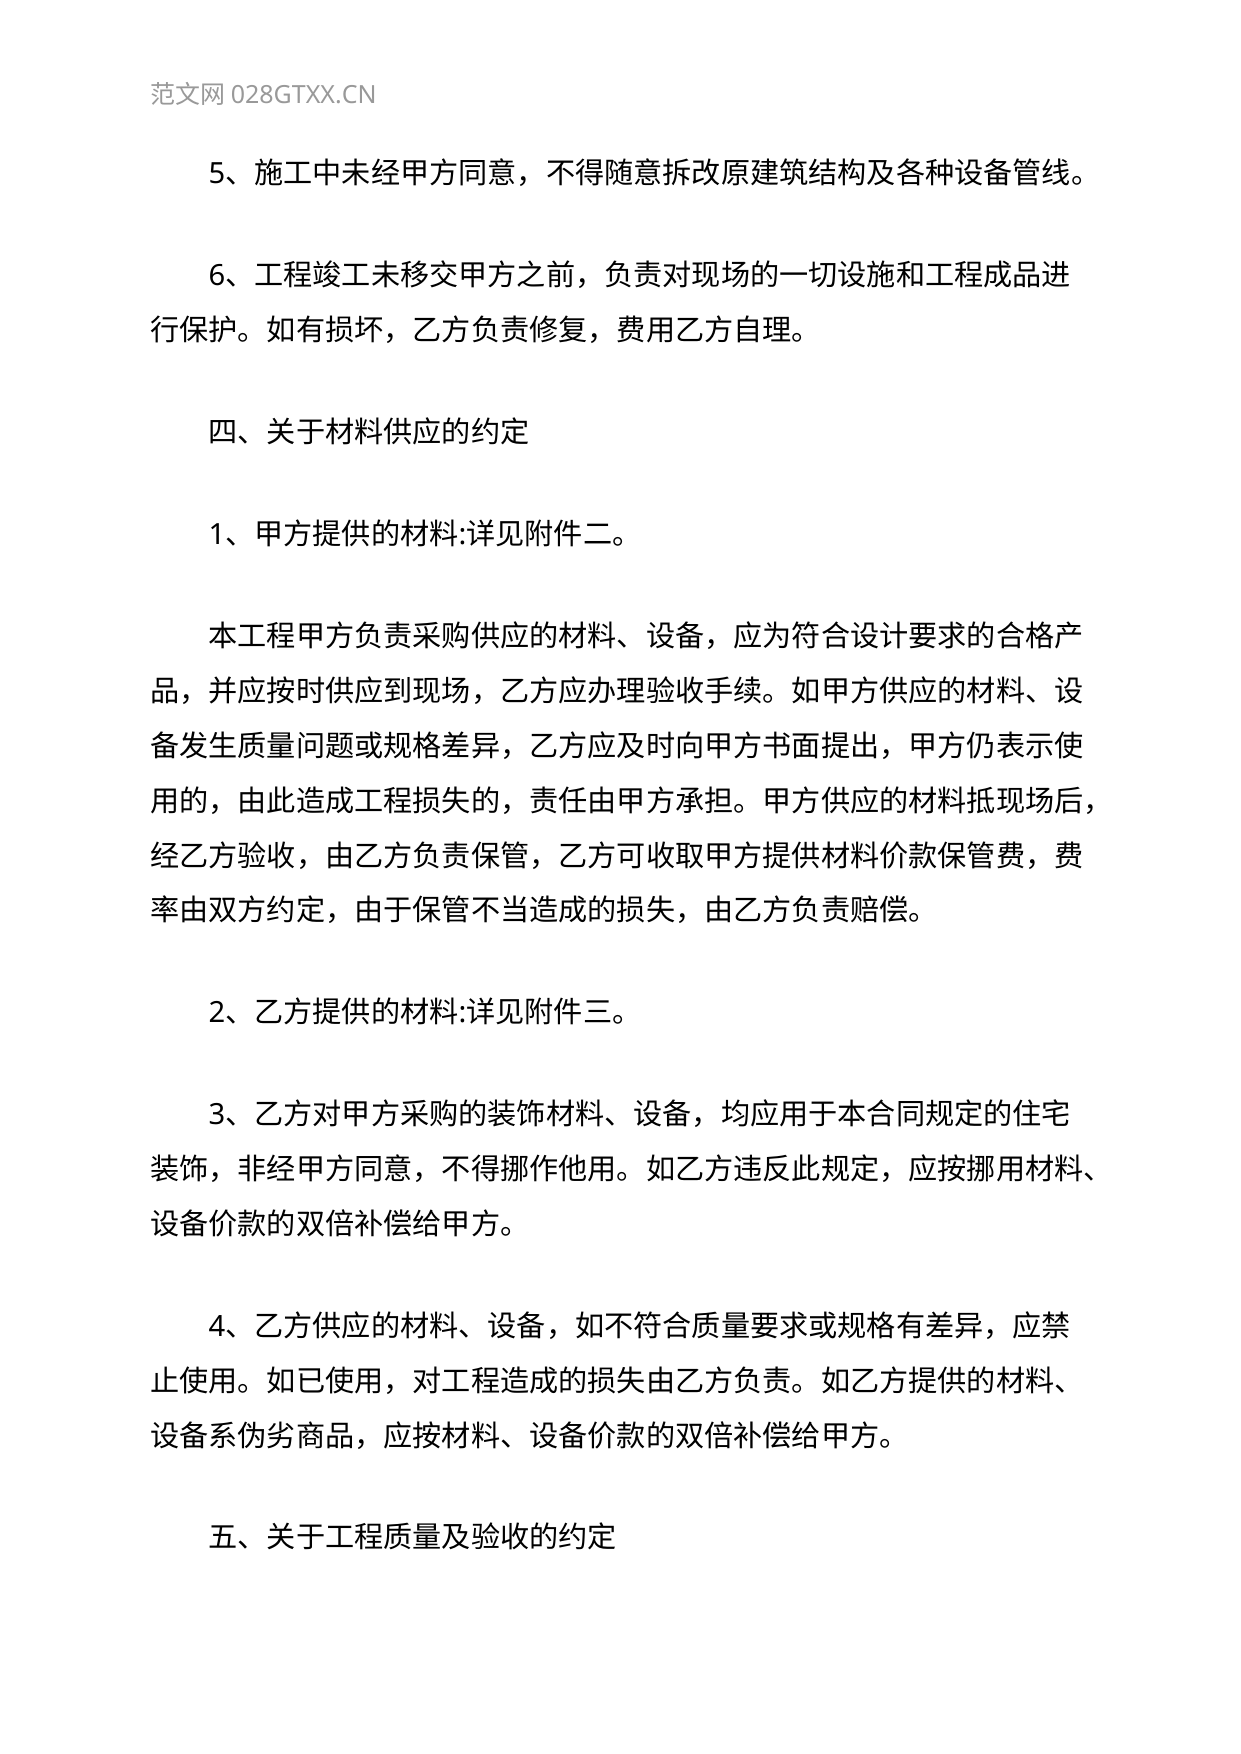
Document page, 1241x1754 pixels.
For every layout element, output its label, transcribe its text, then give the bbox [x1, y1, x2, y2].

text 3、乙方对甲方采购的装饰材料、设备，均应用于本合同规定的住宅装饰，非经甲方同意，不得挪作他用。如乙方违反此规定，应按挪用材料、设备价款的双倍补偿给甲方。 [150, 1091, 1090, 1243]
text 5、施工中未经甲方同意，不得随意拆改原建筑结构及各种设备管线。 [150, 150, 1090, 192]
text 四、关于材料供应的约定 [150, 409, 1090, 451]
text 2、乙方提供的材料:详见附件三。 [150, 989, 1090, 1031]
text 4、乙方供应的材料、设备，如不符合质量要求或规格有差异，应禁止使用。如已使用，对工程造成的损失由乙方负责。如乙方提供的材料、设备系伪劣商品，应按材料、设备价款的双倍补偿给甲方。 [150, 1302, 1090, 1454]
text 五、关于工程质量及验收的约定 [150, 1514, 1090, 1556]
text 本工程甲方负责采购供应的材料、设备，应为符合设计要求的合格产品，并应按时供应到现场，乙方应办理验收手续。如甲方供应的材料、设备发生质量问题或规格差异，乙方应及时向甲方书面提出，甲方仍表示使用的，由此造成工程损失的，责任由甲方承担。甲方供应的材料抵现场后，经乙方验收，由乙方负责保管，乙方可收取甲方提供材料价款保管费，费率由双方约定，由于保管不当造成的损失，由乙方负责赔偿。 [150, 612, 1090, 929]
text 6、工程竣工未移交甲方之前，负责对现场的一切设施和工程成品进行保护。如有损坏，乙方负责修复，费用乙方自理。 [150, 252, 1090, 349]
text 1、甲方提供的材料:详见附件二。 [150, 511, 1090, 553]
